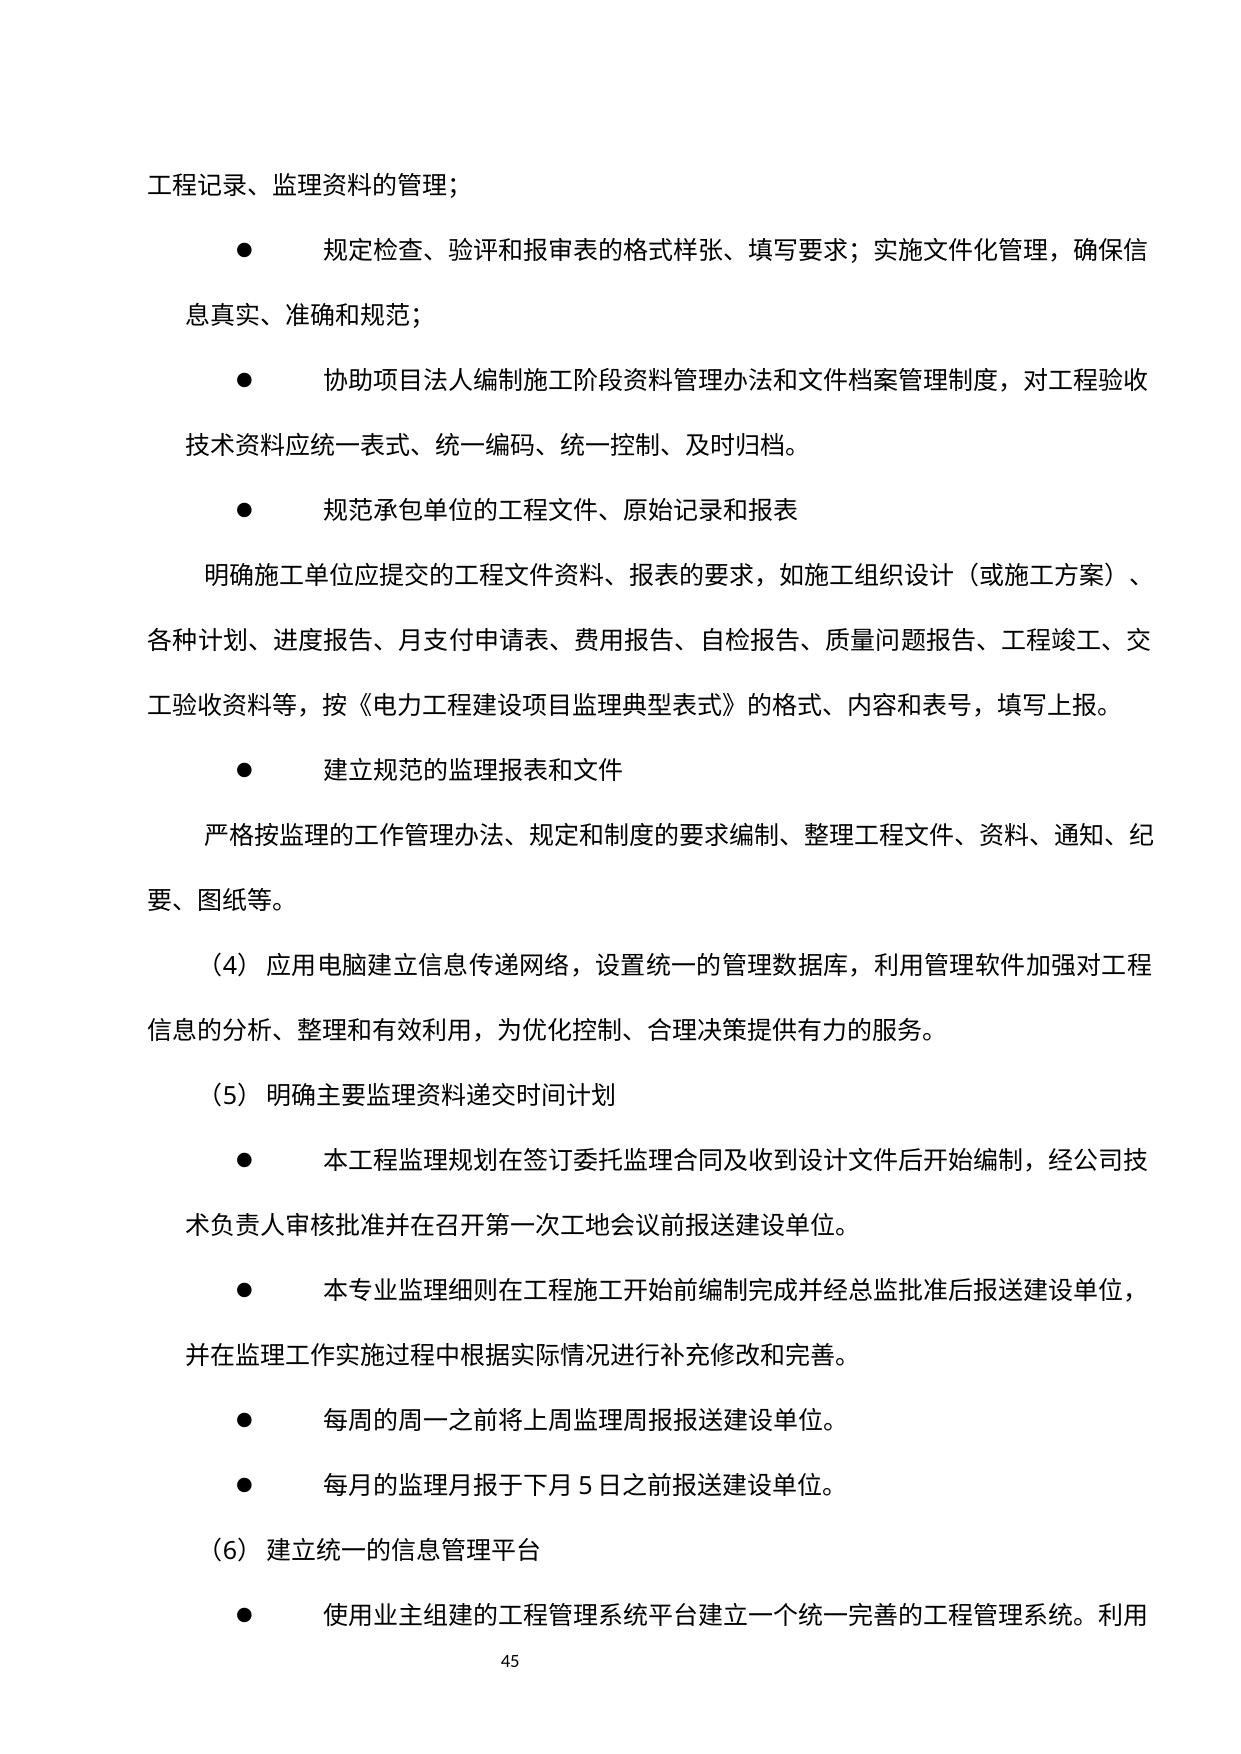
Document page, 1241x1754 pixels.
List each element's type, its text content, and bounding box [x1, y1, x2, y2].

list 本专业监理细则在工程施工开始前编制完成并经总监批准后报送建设单位，并在监理工作实施过程中根据实际情况进行补充修改和完善。 [185, 1256, 1154, 1386]
list 建立规范的监理报表和文件 [185, 736, 1154, 801]
list 明确主要监理资料递交时间计划 [148, 1061, 1154, 1126]
list 每周的周一之前将上周监理周报报送建设单位。 [185, 1386, 1154, 1451]
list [185, 1581, 1154, 1646]
list 建立统一的信息管理平台 [148, 1516, 1154, 1581]
list 规范承包单位的工程文件、原始记录和报表 [185, 476, 1154, 541]
list 规定检查、验评和报审表的格式样张、填写要求；实施文件化管理，确保信息真实、准确和规范； [185, 216, 1154, 346]
list 每月的监理月报于下月5日之前报送建设单位。 [185, 1451, 1154, 1516]
text 严格按监理的工作管理办法、规定和制度的要求编制、整理工程文件、资料、通知、纪要、图纸等。 [148, 801, 1154, 931]
list 应用电脑建立信息传递网络，设置统一的管理数据库，利用管理软件加强对工程信息的分析、整理和有效利用，为优化控制、合理决策提供有力的服务。 [148, 931, 1154, 1061]
list 本工程监理规划在签订委托监理合同及收到设计文件后开始编制，经公司技术负责人审核批准并在召开第一次工地会议前报送建设单位。 [185, 1126, 1154, 1256]
text 明确施工单位应提交的工程文件资料、报表的要求，如施工组织设计（或施工方案）、各种计划、进度报告、月支付申请表、费用报告、自检报告、质量问题报告、工程竣工、交工验收资料等，按《电力工程建设项目监理典型表式》的格式、内容和表号，填写上报。 [148, 541, 1154, 736]
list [148, 151, 1154, 216]
list 协助项目法人编制施工阶段资料管理办法和文件档案管理制度，对工程验收技术资料应统一表式、统一编码、统一控制、及时归档。 [185, 346, 1154, 476]
